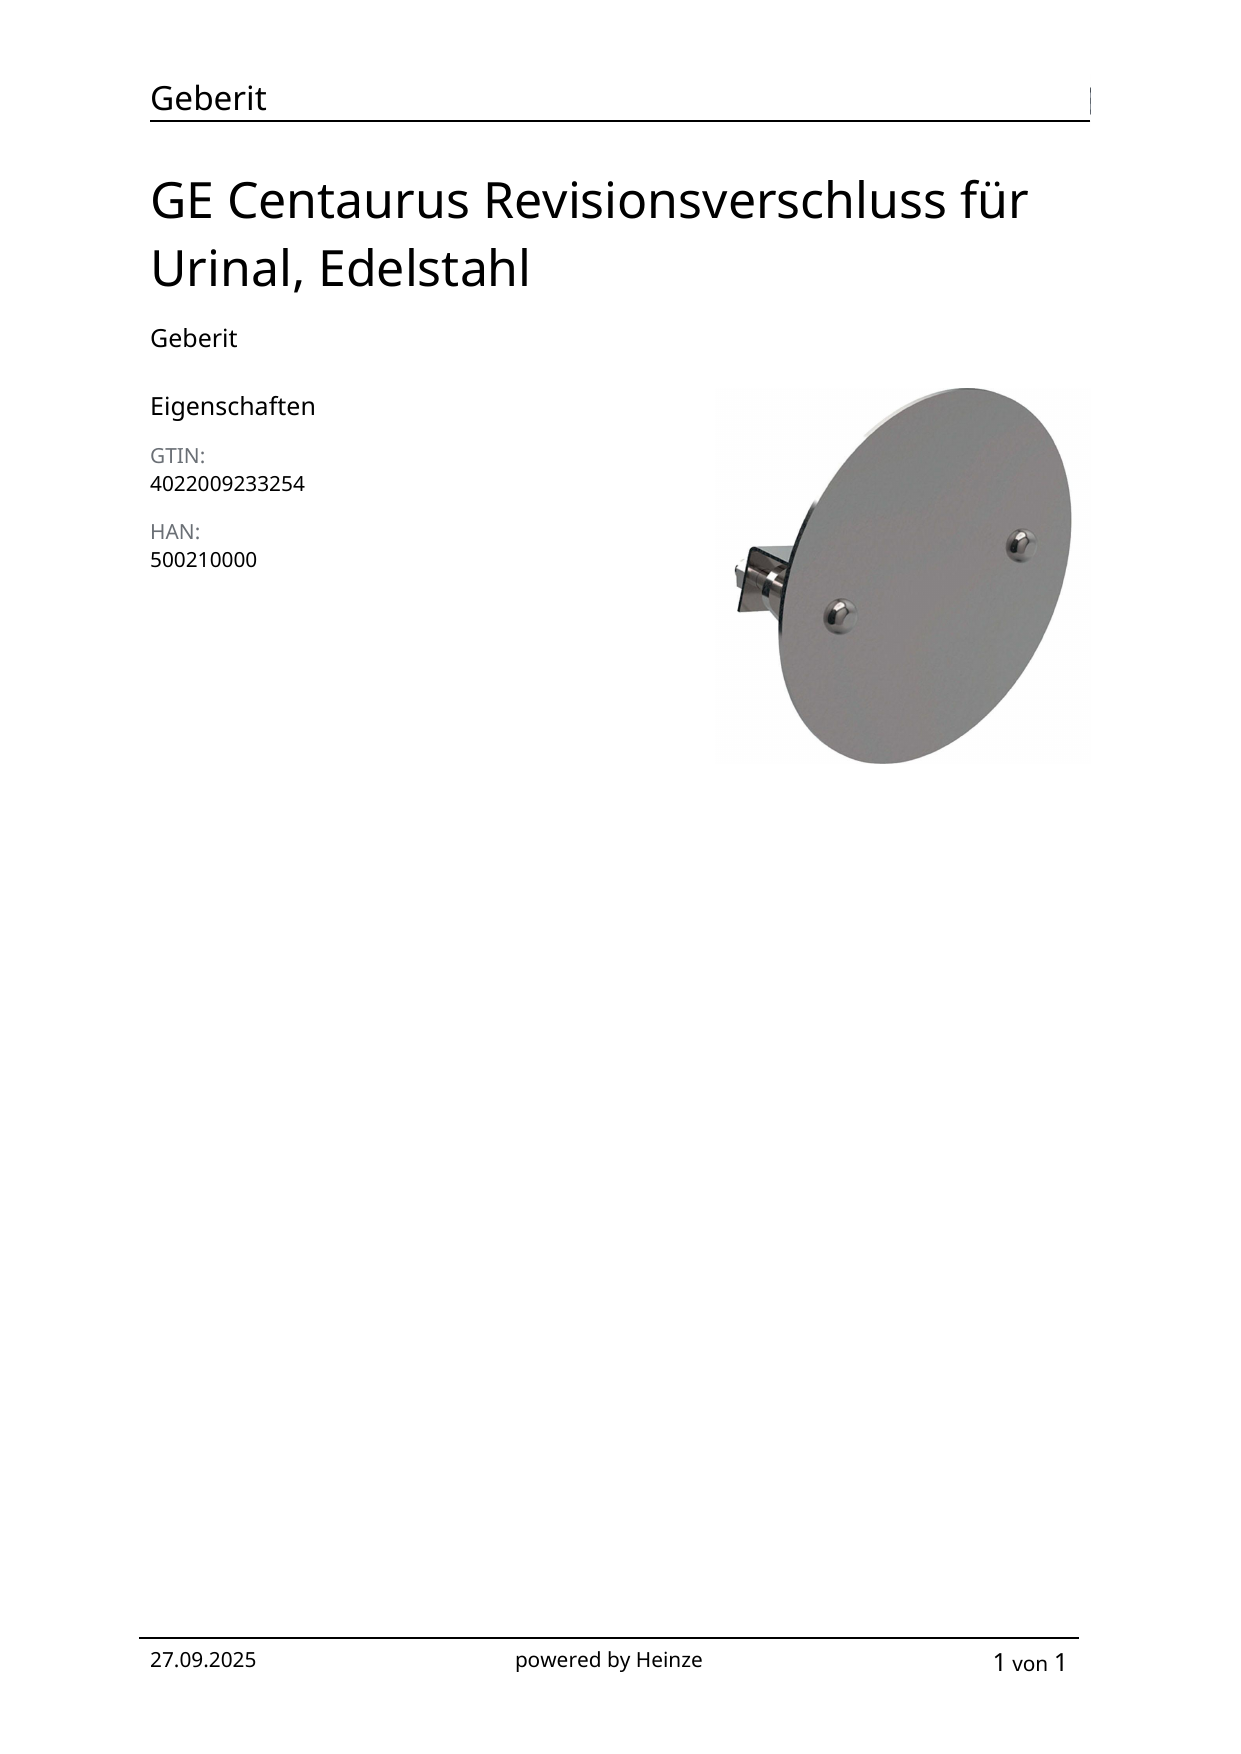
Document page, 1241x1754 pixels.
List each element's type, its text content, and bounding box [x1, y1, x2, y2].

text 500210000 [150, 545, 715, 574]
text 4022009233254 [150, 469, 715, 498]
text GTIN: [150, 441, 715, 469]
text HAN: [150, 517, 715, 545]
text Eigenschaften [150, 388, 715, 422]
text Geberit [150, 320, 1090, 354]
text GE Centaurus Revisionsverschluss für Urinal, Edelstahl [150, 165, 1090, 301]
picture [715, 388, 1091, 764]
